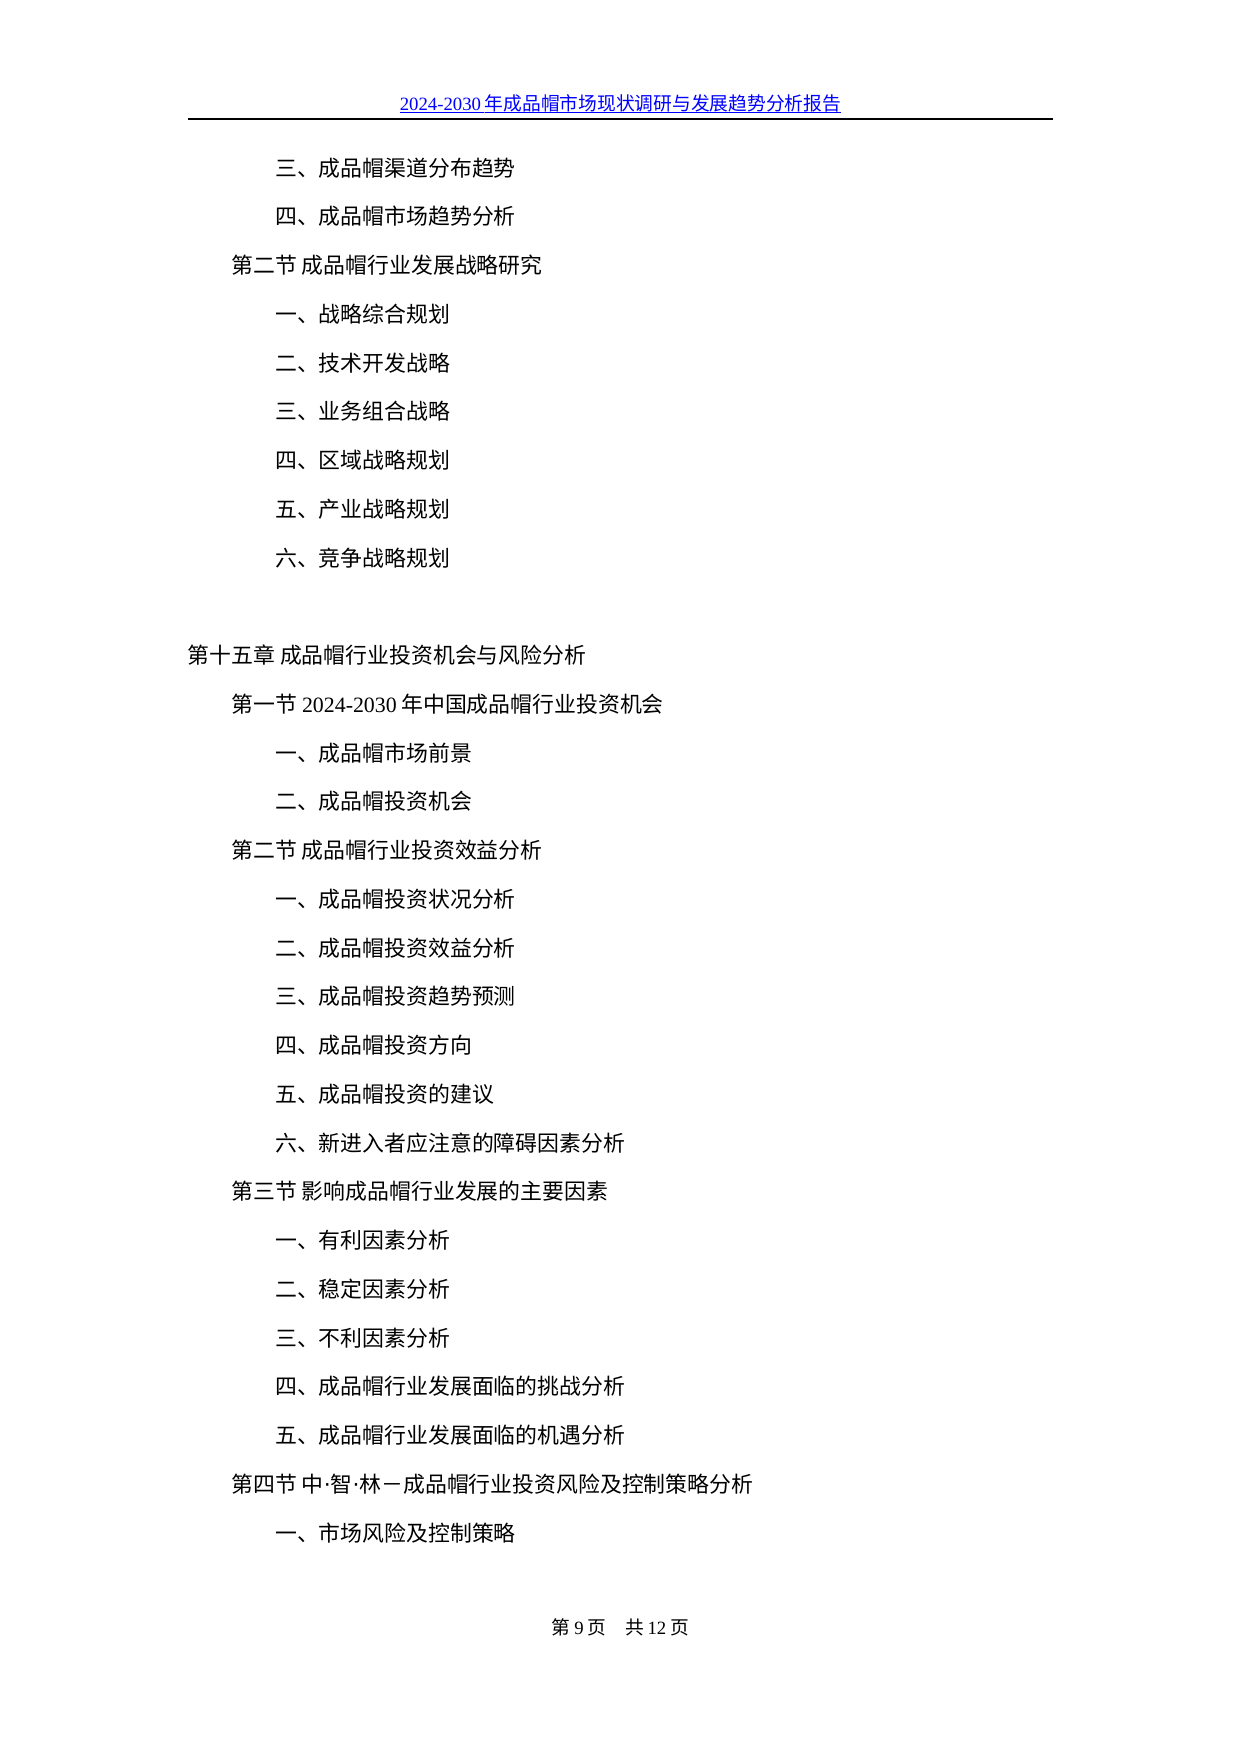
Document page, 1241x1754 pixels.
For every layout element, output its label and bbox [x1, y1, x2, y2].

text [187, 150, 1053, 1548]
